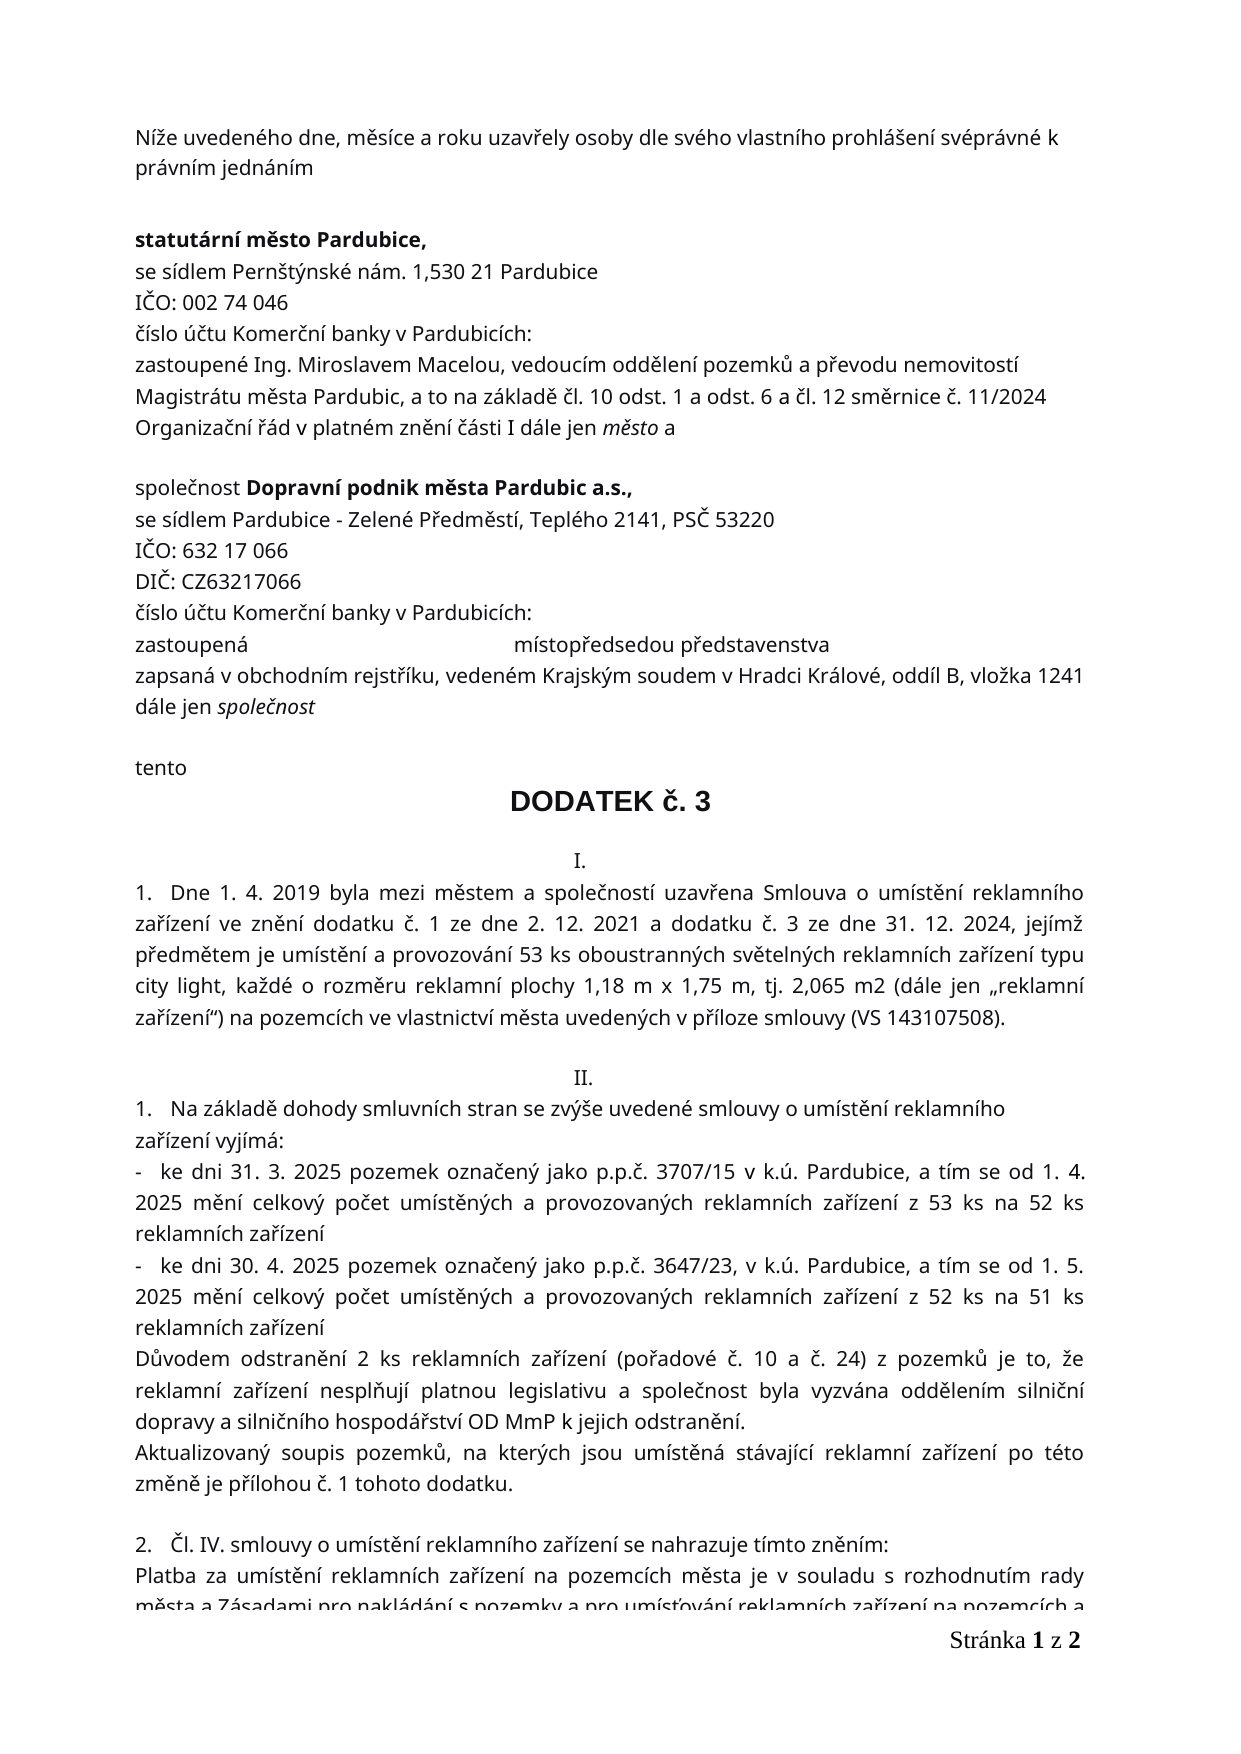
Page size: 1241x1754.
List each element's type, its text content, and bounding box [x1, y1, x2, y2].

text společnost Dopravní podnik města Pardubic a.s., [135, 473, 1086, 502]
text Důvodem odstranění 2 ks reklamních zařízení (pořadové č. 10 a č. 24) z pozemků je to, že reklamní zařízení nesplňují platnou legislativu a společnost byla vyzvána oddělením silniční dopravy a silničního hospodářství OD MmP k jejich odstranění. [135, 1344, 1086, 1436]
text statutární město Pardubice, [135, 226, 1086, 254]
text dále jen společnost [135, 692, 1086, 721]
text DODATEK č. 3 [135, 784, 1086, 817]
text tento [135, 753, 1086, 781]
text Aktualizovaný soupis pozemků, na kterých jsou umístěná stávající reklamní zařízení po této změně je přílohou č. 1 tohoto dodatku. [135, 1438, 1086, 1498]
text DIČ: CZ63217066 [135, 567, 1086, 596]
text číslo účtu Komerční banky v Pardubicích: [135, 319, 1086, 348]
text zapsaná v obchodním rejstříku, vedeném Krajským soudem v Hradci Králové, oddíl B, vložka 1241 [135, 661, 1086, 689]
list ke dni 30. 4. 2025 pozemek označený jako p.p.č. 3647/23, v k.ú. Pardubice, a tím se od 1. 5. 2025 mění celkový počet umístěných a provozovaných reklamních zařízení z 52 ks na 51 ks reklamních zařízení [135, 1251, 1086, 1342]
text IČO: 632 17 066 [135, 536, 1086, 564]
text číslo účtu Komerční banky v Pardubicích: [135, 598, 1086, 627]
text se sídlem Pardubice - Zelené Předměstí, Teplého 2141, PSČ 53220 [135, 505, 1086, 533]
text zastoupené Ing. Miroslavem Macelou, vedoucím oddělení pozemků a převodu nemovitostí Magistrátu města Pardubic, a to na základě čl. 10 odst. 1 a odst. 6 a čl. 12 směrnice č. 11/2024 Organizační řád v platném znění části I dále jen město a [135, 351, 1086, 442]
list Na základě dohody smluvních stran se zvýše uvedené smlouvy o umístění reklamního zařízení vyjímá: [135, 1094, 1086, 1154]
text se sídlem Pernštýnské nám. 1,530 21 Pardubice [135, 257, 1086, 285]
text Stránka 1 z 2 [949, 1626, 1081, 1654]
text IČO: 002 74 046 [135, 288, 1086, 317]
list Dne 1. 4. 2019 byla mezi městem a společností uzavřena Smlouva o umístění reklamního zařízení ve znění dodatku č. 1 ze dne 2. 12. 2021 a dodatku č. 3 ze dne 31. 12. 2024, jejímž předmětem je umístění a provozování 53 ks oboustranných světelných reklamních zařízení typu city light, každé o rozměru reklamní plochy 1,18 m x 1,75 m, tj. 2,065 m2 (dále jen „reklamní zařízení“) na pozemcích ve vlastnictví města uvedených v příloze smlouvy (VS 143107508). [135, 878, 1086, 1031]
text zastoupená místopředsedou představenstva [135, 630, 1086, 658]
list ke dni 31. 3. 2025 pozemek označený jako p.p.č. 3707/15 v k.ú. Pardubice, a tím se od 1. 4. 2025 mění celkový počet umístěných a provozovaných reklamních zařízení z 53 ks na 52 ks reklamních zařízení [135, 1157, 1086, 1248]
text Platba za umístění reklamních zařízení na pozemcích města je v souladu s rozhodnutím rady města a Zásadami pro nakládání s pozemky a pro umísťování reklamních zařízení na pozemcích a stavbách ve vlastnictví statutárního města Pardubice v platném znění. [135, 1561, 1086, 1609]
list Čl. IV. smlouvy o umístění reklamního zařízení se nahrazuje tímto zněním: [135, 1530, 1086, 1558]
text Níže uvedeného dne, měsíce a roku uzavřely osoby dle svého vlastního prohlášení svéprávné k právním jednáním [135, 123, 1086, 182]
